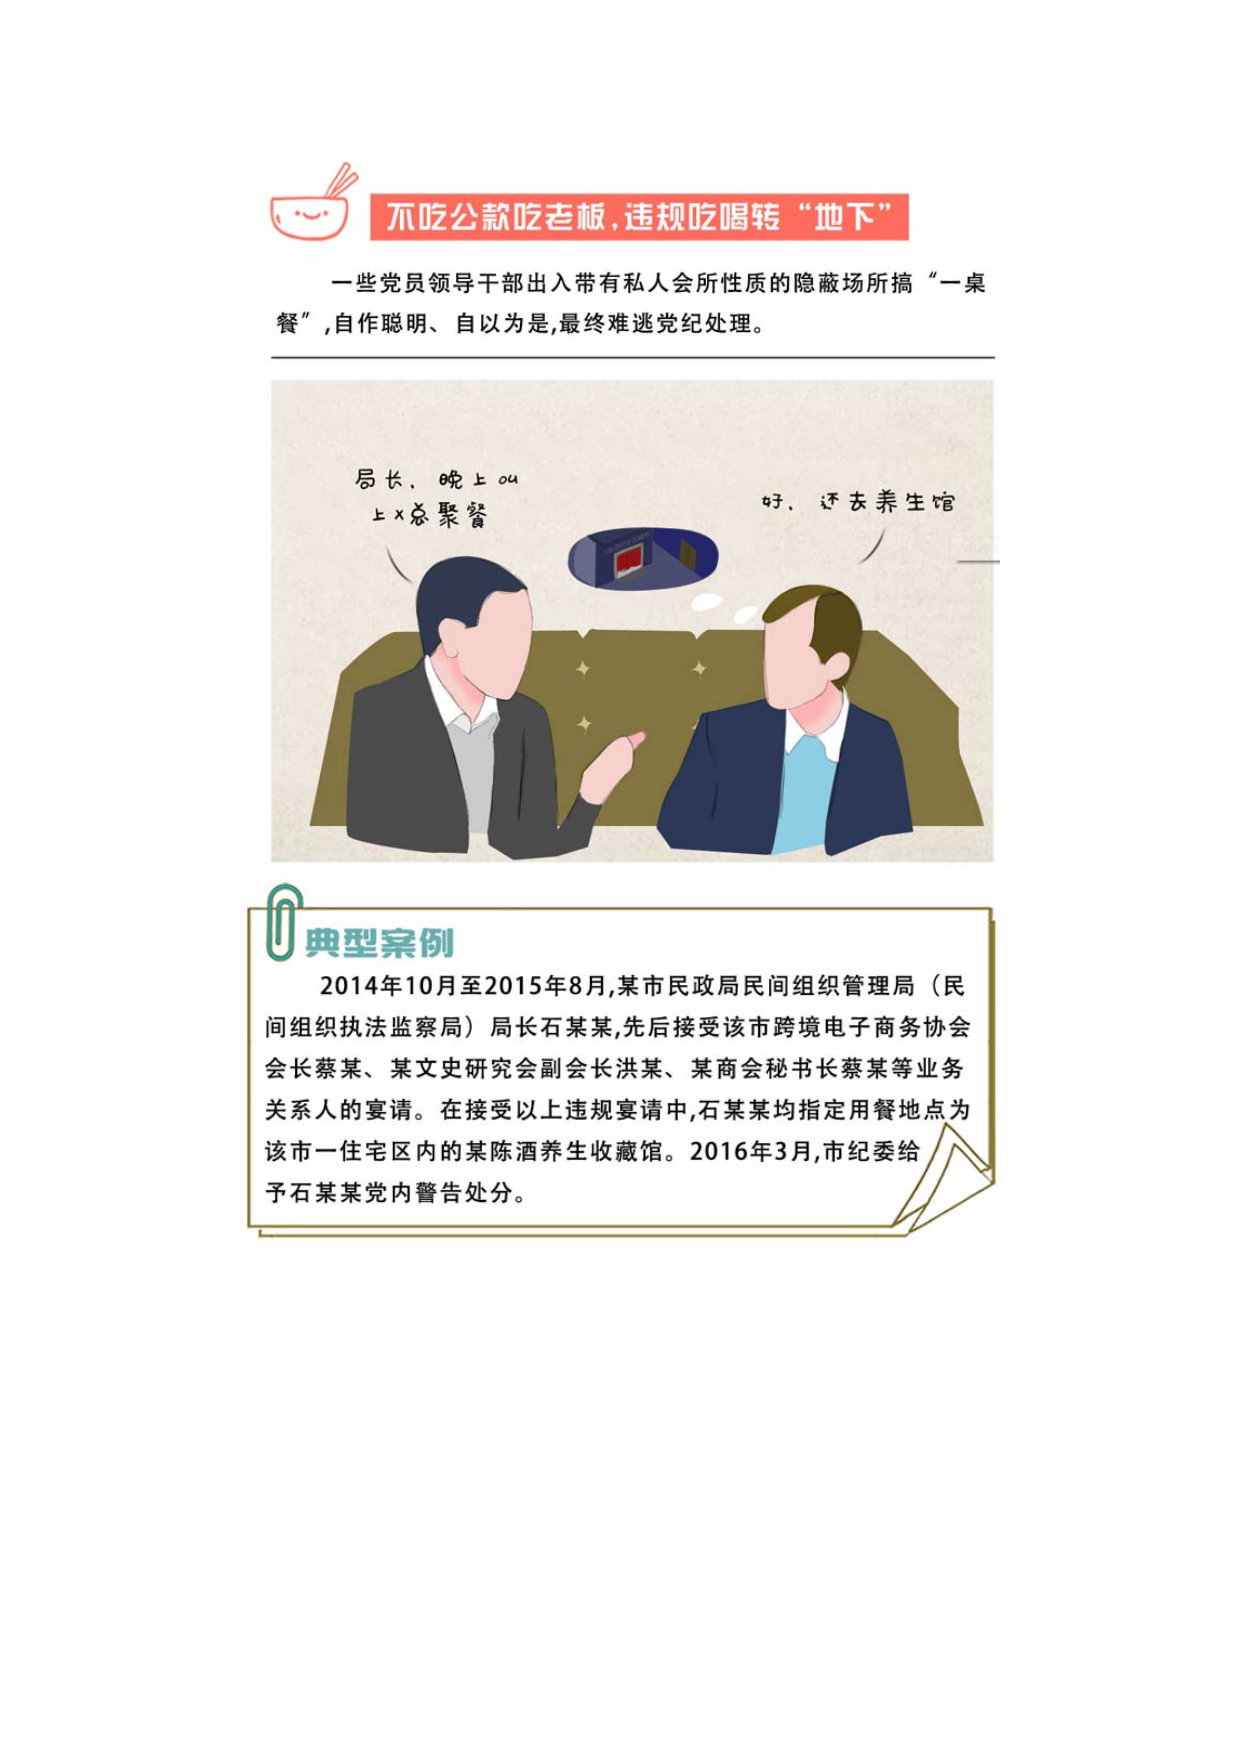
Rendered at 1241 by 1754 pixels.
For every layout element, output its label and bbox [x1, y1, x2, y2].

picture [240, 162, 1000, 866]
picture [235, 877, 1005, 1249]
